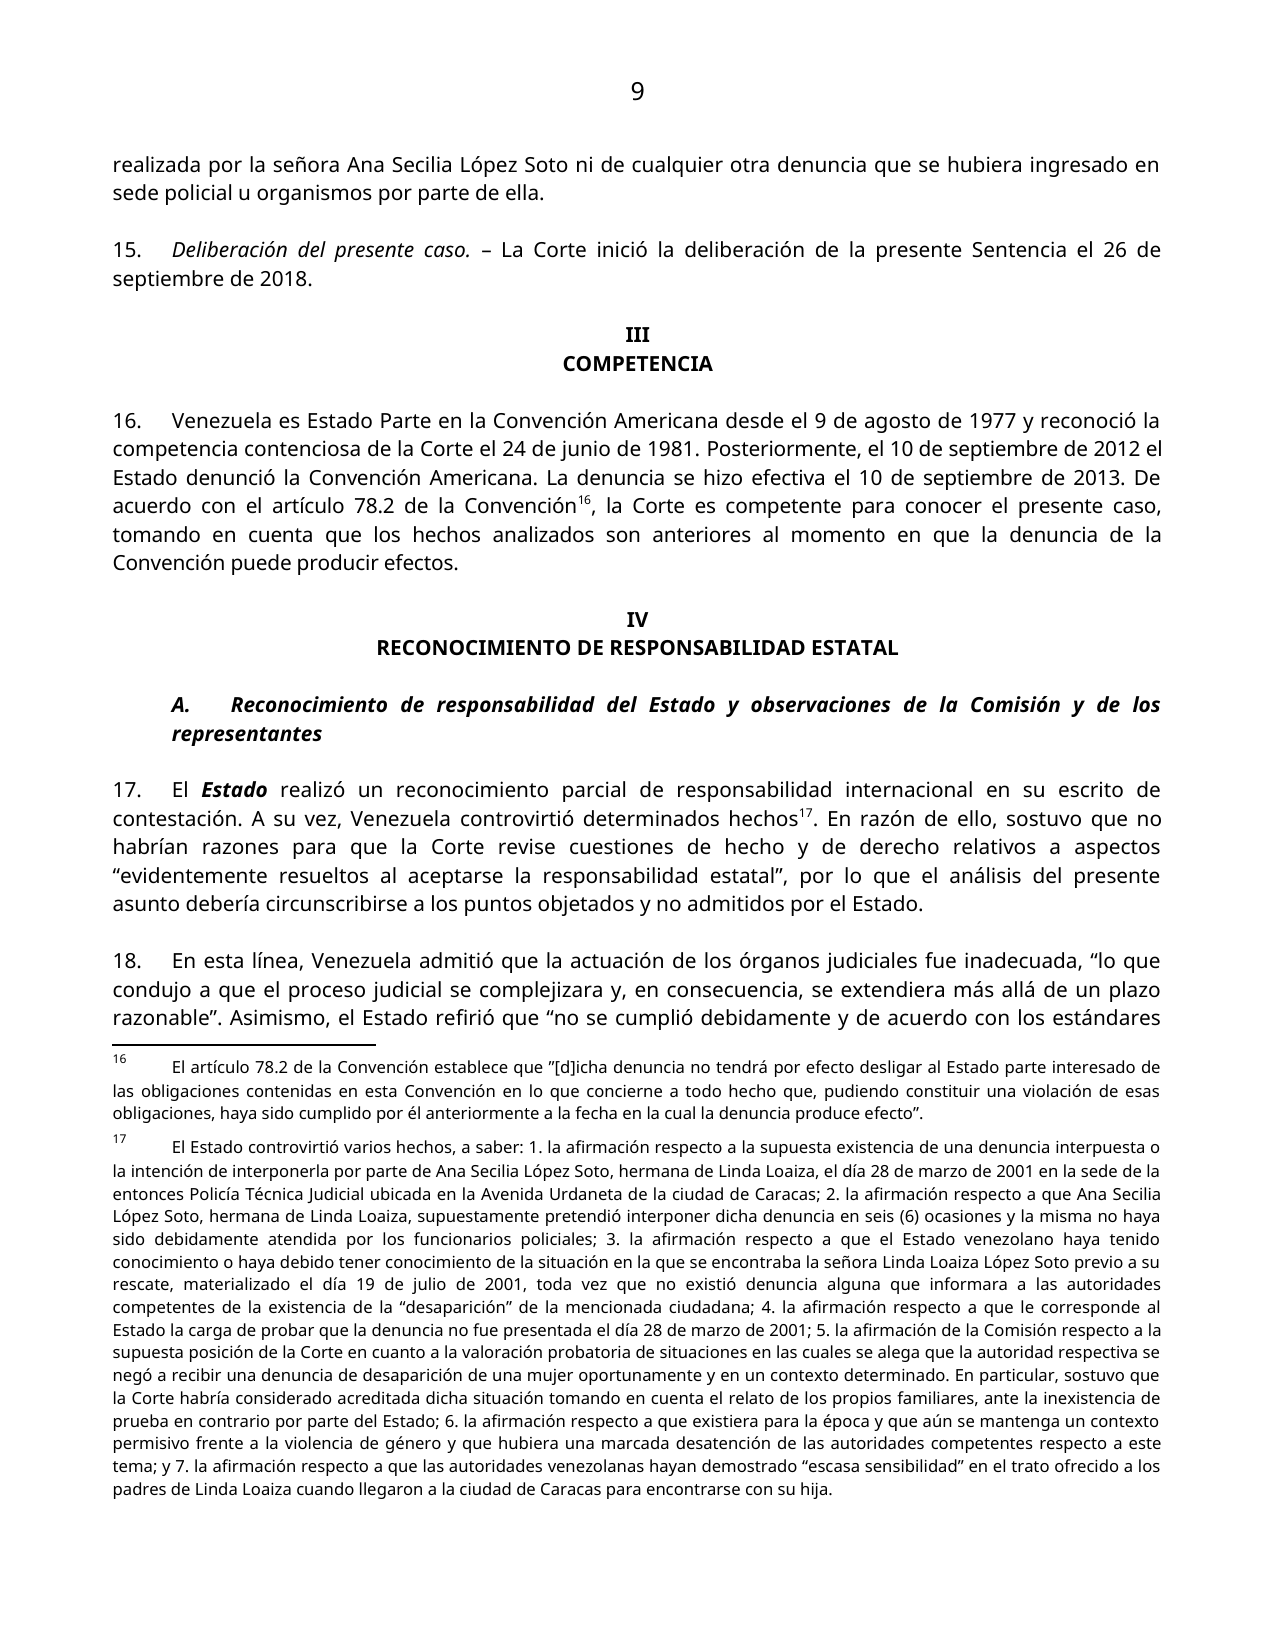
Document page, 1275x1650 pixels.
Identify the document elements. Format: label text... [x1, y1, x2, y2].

text IV RECONOCIMIENTO DE RESPONSABILIDAD ESTATAL [112, 605, 1162, 662]
text A. Reconocimiento de responsabilidad del Estado y observaciones de la Comisión y de los representantes [172, 690, 1162, 747]
list Deliberación del presente caso. – La Corte inició la deliberación de la presente Sentencia el 26 de septiembre de 2018. [112, 235, 1162, 292]
list El Estado realizó un reconocimiento parcial de responsabilidad internacional en su escrito de contestación. A su vez, Venezuela controvirtió determinados hechos. En razón de ello, sostuvo que no habrían razones para que la Corte revise cuestiones de hecho y de derecho relativos a aspectos “evidentemente resueltos al aceptarse la responsabilidad estatal”, por lo que el análisis del presente asunto debería circunscribirse a los puntos objetados y no admitidos por el Estado. [112, 776, 1162, 918]
list Prueba para mejor resolver. – Se reiteró al Estado la solicitud de remisión de prueba para mejor resolver realizada durante la audiencia del caso. El 6 de abril de 2018 el Estado indicó que los documentos no se encontraban disponibles. No obstante ello, el Estado remitió el “Informe Anual 2001 del Ministerio Interior y Justicia, referido a las actuaciones realizadas por el Cuerpo de Investigaciones, Científicas, Penales y Criminalísticas”. El Estado tampoco remitió copia de la denuncia por amenaza de muerte realizada por la señora Ana Secilia López Soto ni de cualquier otra denuncia que se hubiera ingresado en sede policial u organismos por parte de ella. [112, 150, 1162, 207]
list Venezuela es Estado Parte en la Convención Americana desde el 9 de agosto de 1977 y reconoció la competencia contenciosa de la Corte el 24 de junio de 1981. Posteriormente, el 10 de septiembre de 2012 el Estado denunció la Convención Americana. La denuncia se hizo efectiva el 10 de septiembre de 2013. De acuerdo con el artículo 78.2 de la Convención, la Corte es competente para conocer el presente caso, tomando en cuenta que los hechos analizados son anteriores al momento en que la denuncia de la Convención puede producir efectos. [112, 406, 1162, 577]
text III COMPETENCIA [112, 321, 1162, 377]
